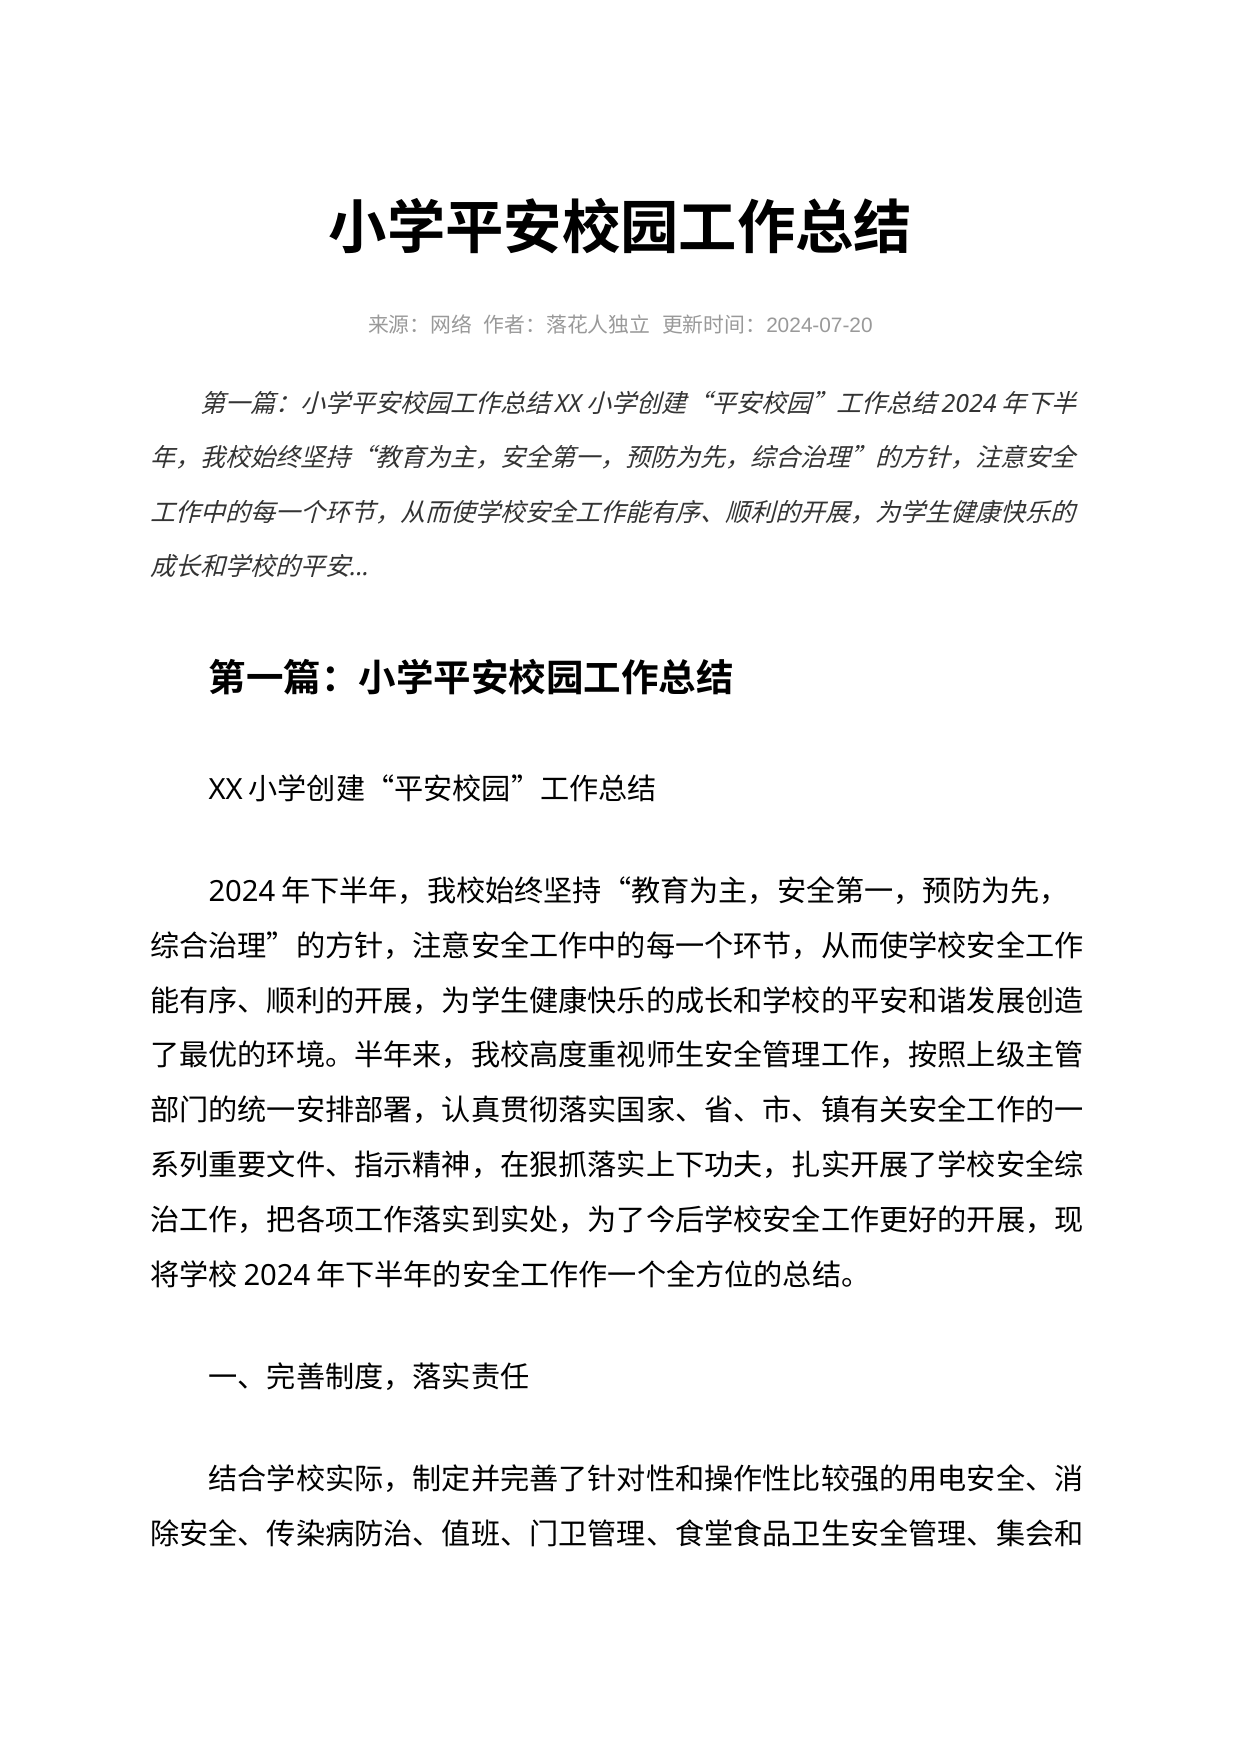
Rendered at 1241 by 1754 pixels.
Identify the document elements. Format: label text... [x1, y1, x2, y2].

text 第一篇：小学平安校园工作总结XX小学创建“平安校园”工作总结2024年下半年，我校始终坚持“教育为主，安全第一，预防为先，综合治理”的方针，注意安全工作中的每一个环节，从而使学校安全工作能有序、顺利的开展，为学生健康快乐的成长和学校的平安... [150, 383, 1090, 583]
text 第一篇：小学平安校园工作总结 [150, 648, 1090, 702]
text XX小学创建“平安校园”工作总结 [150, 765, 1090, 808]
text 2024年下半年，我校始终坚持“教育为主，安全第一，预防为先，综合治理”的方针，注意安全工作中的每一个环节，从而使学校安全工作能有序、顺利的开展，为学生健康快乐的成长和学校的平安和谐发展创造了最优的环境。半年来，我校高度重视师生安全管理工作，按照上级主管部门的统一安排部署，认真贯彻落实国家、省、市、镇有关安全工作的一系列重要文件、指示精神，在狠抓落实上下功夫，扎实开展了学校安全综治工作，把各项工作落实到实处，为了今后学校安全工作更好的开展，现将学校2024年下半年的安全工作作一个全方位的总结。 [150, 867, 1090, 1294]
text 一、完善制度，落实责任 [150, 1353, 1090, 1396]
subtitle 小学平安校园工作总结 [150, 181, 1090, 266]
text 来源：网络 作者：落花人独立 更新时间：2024-07-20 [150, 313, 1090, 337]
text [150, 1455, 1090, 1552]
